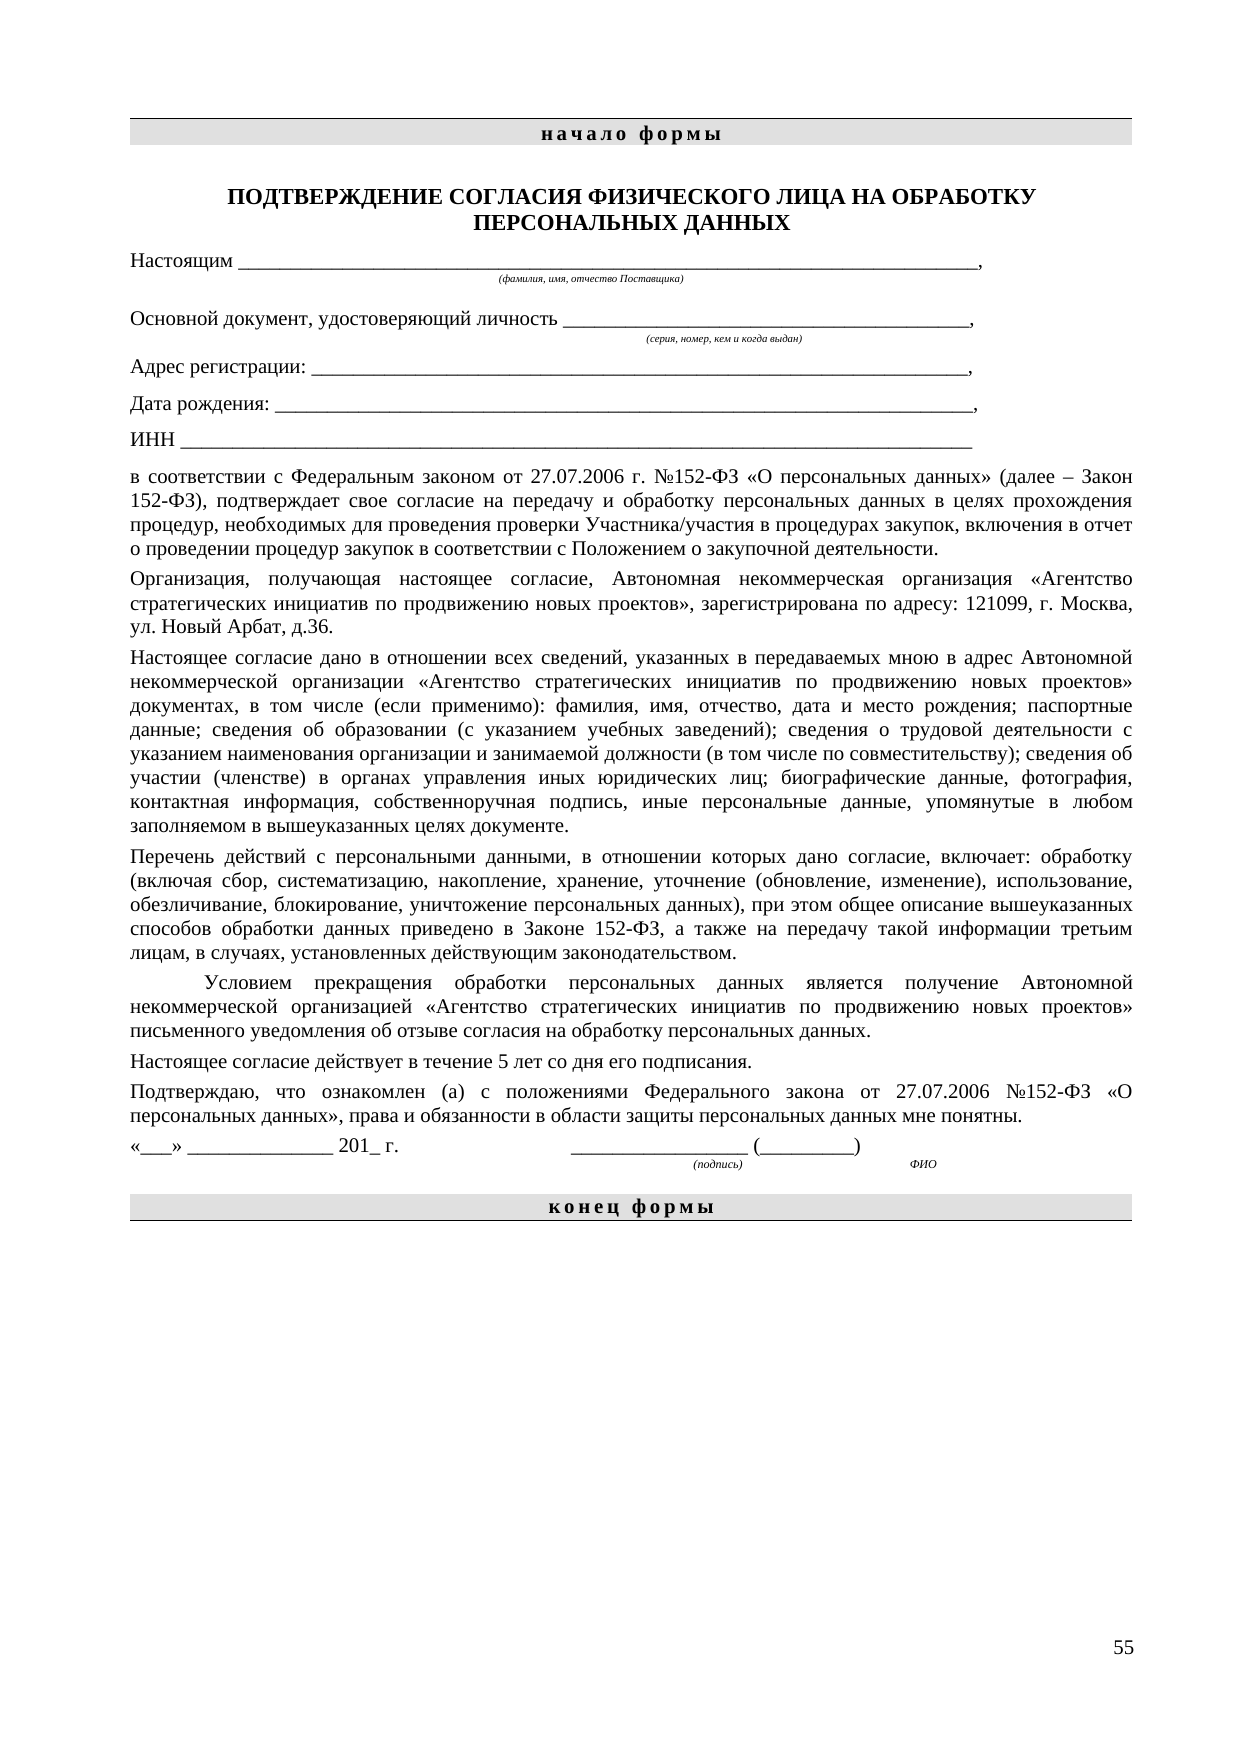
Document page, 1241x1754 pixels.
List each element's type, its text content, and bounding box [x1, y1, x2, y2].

text Условием прекращения обработки персональных данных является получение Автономной некоммерческой организацией «Агентство стратегических инициатив по продвижению новых проектов» письменного уведомления об отзыве согласия на обработку персональных данных. [130, 970, 1134, 1042]
text (фамилия, имя, отчество Поставщика) [130, 272, 1134, 293]
text Настоящее согласие дано в отношении всех сведений, указанных в передаваемых мною в адрес Автономной некоммерческой организации «Агентство стратегических инициатив по продвижению новых проектов» документах, в том числе (если применимо): фамилия, имя, отчество, дата и место рождения; паспортные данные; сведения об образовании (с указанием учебных заведений); сведения о трудовой деятельности с указанием наименования организации и занимаемой должности (в том числе по совместительству); сведения об участии (членстве) в органах управления иных юридических лиц; биографические данные, фотография, контактная информация, собственноручная подпись, иные персональные данные, упомянутые в любом заполняемом в вышеуказанных целях документе. [130, 645, 1134, 837]
text конец формы [130, 1194, 1132, 1220]
text Основной документ, удостоверяющий личность _______________________________________, (серия, номер, кем и когда выдан) [130, 306, 1134, 354]
text Организация, получающая настоящее согласие, Автономная некоммерческая организация «Агентство стратегических инициатив по продвижению новых проектов», зарегистрирована по адресу: 121099, г. Москва, ул. Новый Арбат, д.36. [130, 566, 1134, 638]
text (подпись) ФИО [130, 1157, 1134, 1181]
text «___» ______________ 201_ г. _________________ (_________) [130, 1133, 1134, 1157]
text Подтверждаю, что ознакомлен (а) с положениями Федерального закона от 27.07.2006 №152-ФЗ «О персональных данных», права и обязанности в области защиты персональных данных мне понятны. [130, 1079, 1134, 1127]
text Перечень действий с персональными данными, в отношении которых дано согласие, включает: обработку (включая сбор, систематизацию, накопление, хранение, уточнение (обновление, изменение), использование, обезличивание, блокирование, уничтожение персональных данных), при этом общее описание вышеуказанных способов обработки данных приведено в Законе 152-ФЗ, а также на передачу такой информации третьим лицам, в случаях, установленных действующим законодательством. [130, 843, 1134, 964]
text в соответствии с Федеральным законом от 27.07.2006 г. №152-ФЗ «О персональных данных» (далее – Закон 152-ФЗ), подтверждает свое согласие на передачу и обработку персональных данных в целях прохождения процедур, необходимых для проведения проверки Участника/участия в процедурах закупок, включения в отчет о проведении процедур закупок в соответствии с Положением о закупочной деятельности. [130, 464, 1134, 560]
text Настоящее согласие действует в течение 5 лет со дня его подписания. [130, 1048, 1134, 1073]
text Настоящим _______________________________________________________________________, [130, 248, 1134, 272]
text Подтверждение согласия физического лица на обработку персональных данных [130, 183, 1134, 235]
text Адрес регистрации: _______________________________________________________________, [130, 354, 1134, 378]
text Дата рождения: ___________________________________________________________________, [130, 391, 1134, 415]
text ИНН ____________________________________________________________________________ [130, 427, 1134, 451]
text начало формы [130, 119, 1132, 145]
